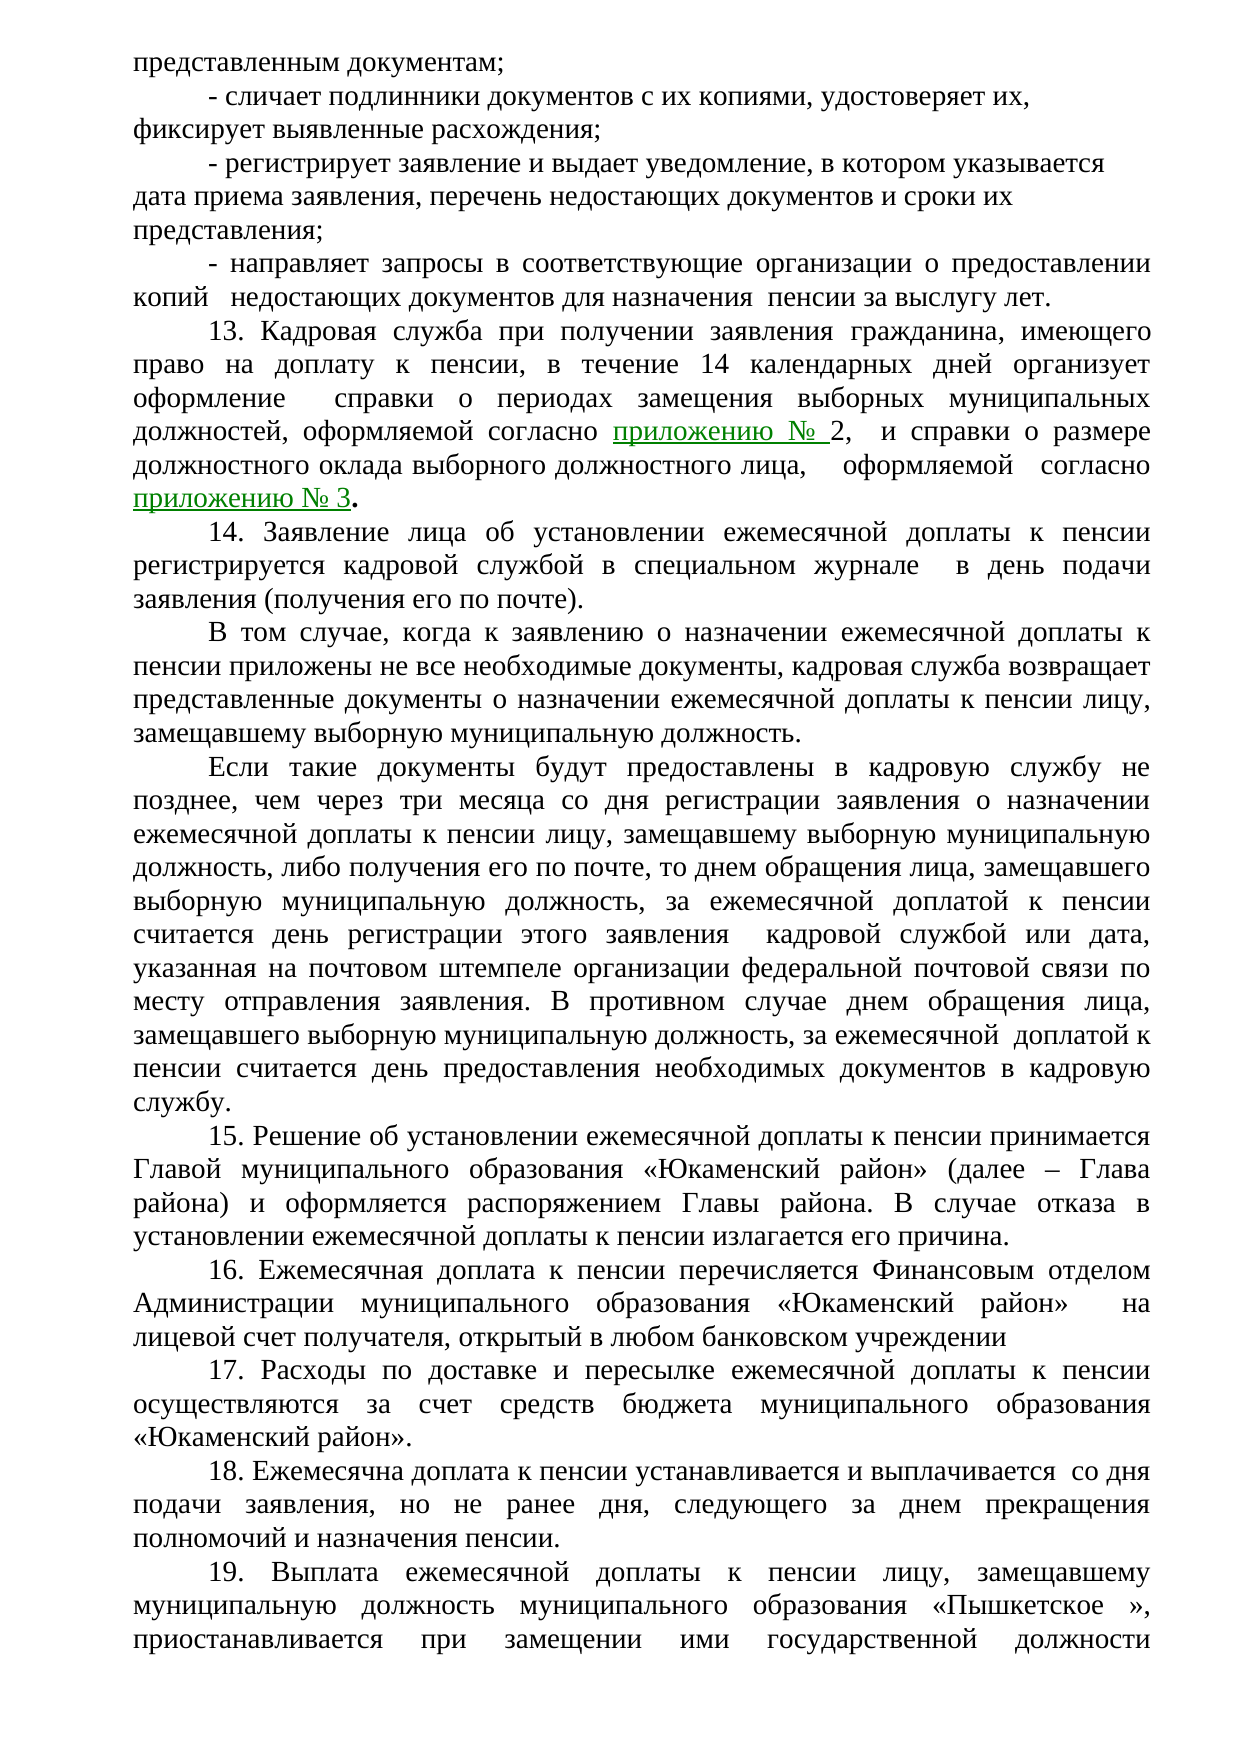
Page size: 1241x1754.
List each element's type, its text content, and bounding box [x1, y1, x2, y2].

text Если такие документы будут предоставлены в кадровую службу не позднее, чем через три месяца со дня регистрации заявления о назначении ежемесячной доплаты к пенсии лицу, замещавшему выборную муниципальную должность, либо получения его по почте, то днем обращения лица, замещавшего выборную муниципальную должность, за ежемесячной доплатой к пенсии считается день регистрации этого заявления кадровой службой или дата, указанная на почтовом штемпеле организации федеральной почтовой связи по месту отправления заявления. В противном случае днем обращения лица, замещавшего выборную муниципальную должность, за ежемесячной доплатой к пенсии считается день предоставления необходимых документов в кадровую службу. [133, 749, 1152, 1118]
text - сличает подлинники документов с их копиями, удостоверяет их, фиксирует выявленные расхождения; [133, 78, 1152, 145]
text В том случае, когда к заявлению о назначении ежемесячной доплаты к пенсии приложены не все необходимые документы, кадровая служба возвращает представленные документы о назначении ежемесячной доплаты к пенсии лицу, замещавшему выборную муниципальную должность. [133, 614, 1152, 749]
text 14. Заявление лица об установлении ежемесячной доплаты к пенсии регистрируется кадровой службой в специальном журнале в день подачи заявления (получения его по почте). [133, 514, 1152, 614]
text - направляет запросы в соответствующие организации о предоставлении копий недостающих документов для назначения пенсии за выслугу лет. [133, 246, 1152, 313]
text 15. Решение об установлении ежемесячной доплаты к пенсии принимается Главой муниципального образования «Юкаменский район» (далее – Глава района) и оформляется распоряжением Главы района. В случае отказа в установлении ежемесячной доплаты к пенсии излагается его причина. [133, 1118, 1152, 1252]
text - регистрирует заявление и выдает уведомление, в котором указывается дата приема заявления, перечень недостающих документов и сроки их представления; [133, 145, 1152, 246]
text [133, 44, 1152, 78]
text 16. Ежемесячная доплата к пенсии перечисляется Финансовым отделом Администрации муниципального образования «Юкаменский район» на лицевой счет получателя, открытый в любом банковском учреждении [133, 1252, 1152, 1352]
text 13. Кадровая служба при получении заявления гражданина, имеющего право на доплату к пенсии, в течение 14 календарных дней организует оформление справки о периодах замещения выборных муниципальных должностей, оформляемой согласно приложению № 2, и справки о размере должностного оклада выборного должностного лица, оформляемой согласно приложению № 3. [133, 313, 1152, 514]
text 17. Расходы по доставке и пересылке ежемесячной доплаты к пенсии осуществляются за счет средств бюджета муниципального образования «Юкаменский район». [133, 1352, 1152, 1453]
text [133, 1554, 1152, 1654]
text 18. Ежемесячна доплата к пенсии устанавливается и выплачивается со дня подачи заявления, но не ранее дня, следующего за днем прекращения полномочий и назначения пенсии. [133, 1453, 1152, 1554]
